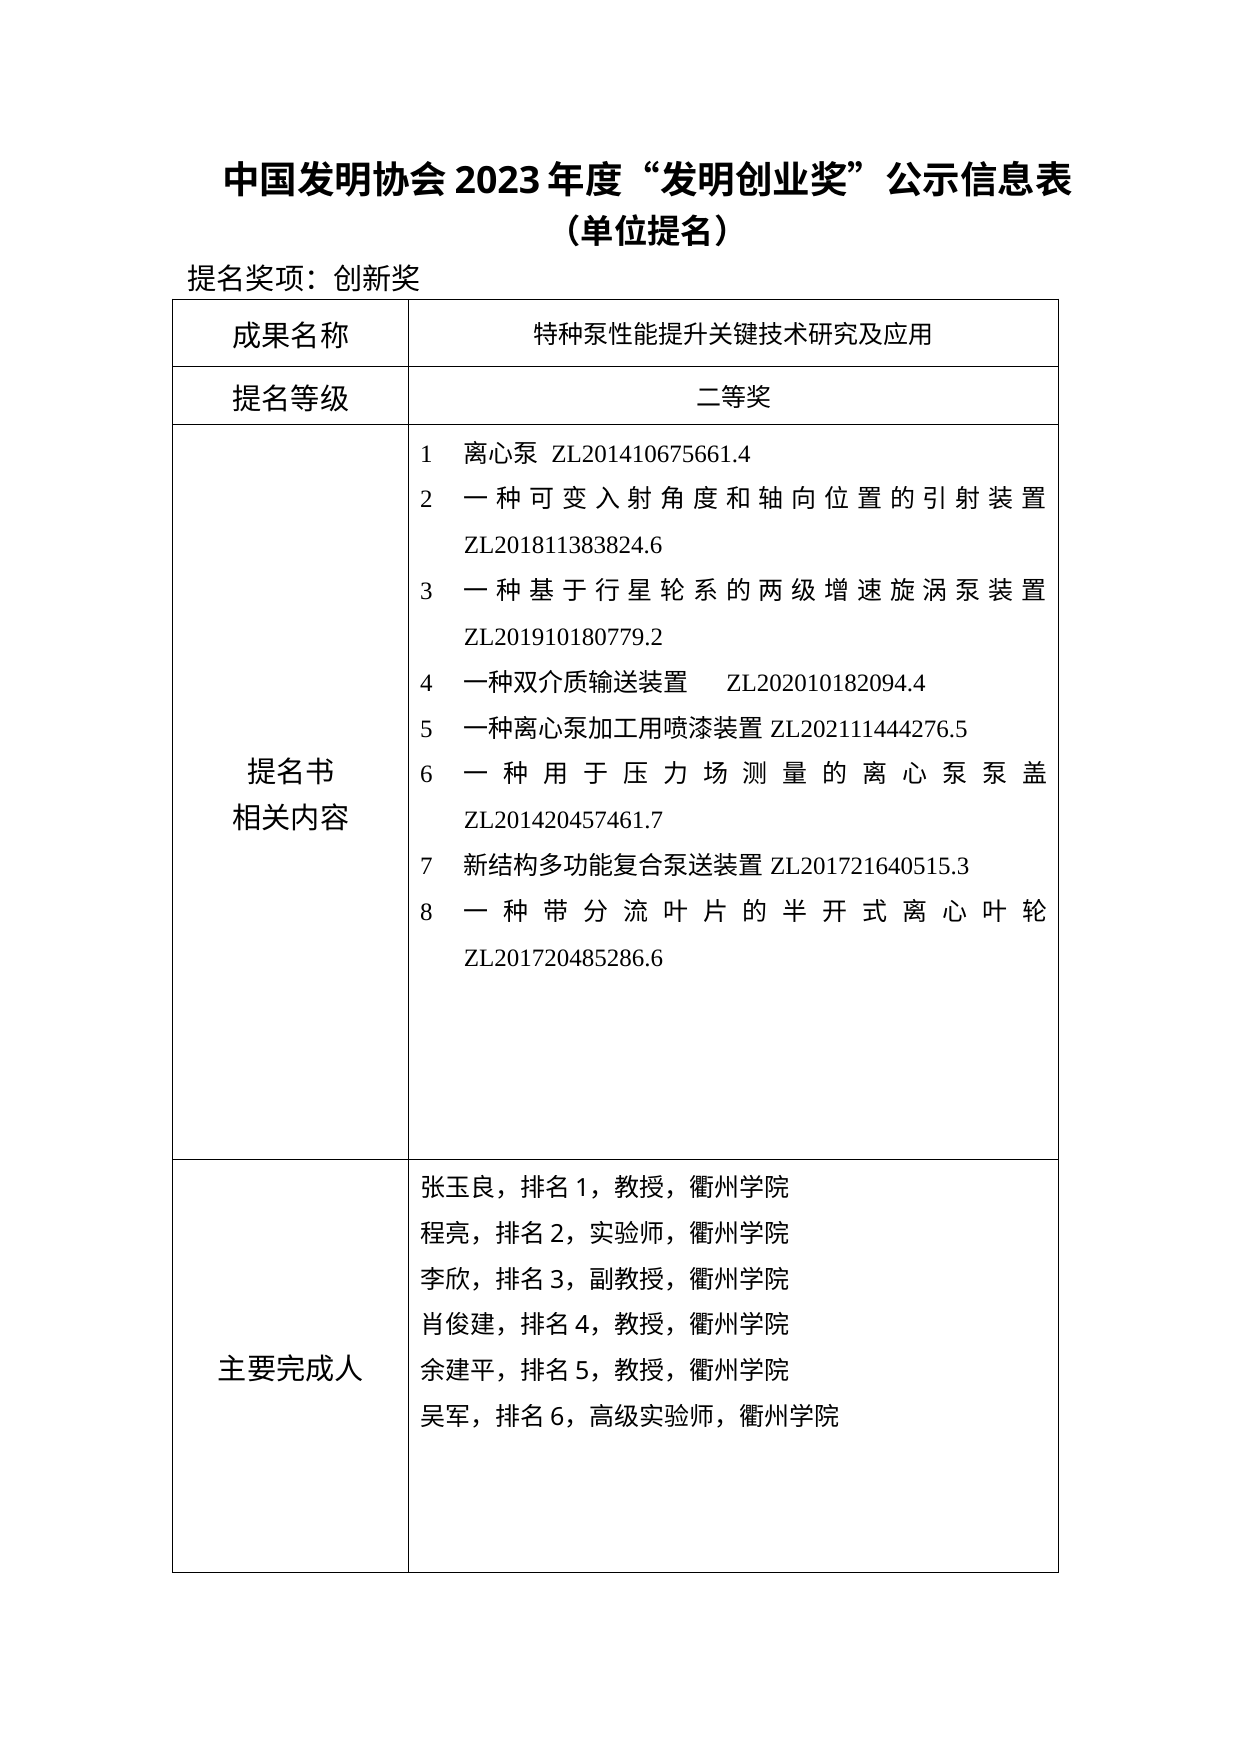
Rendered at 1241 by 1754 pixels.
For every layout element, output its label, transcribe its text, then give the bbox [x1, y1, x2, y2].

table_cell 张玉良，排名1，教授，衢州学院 程亮，排名2，实验师，衢州学院 李欣，排名3，副教授，衢州学院 肖俊建，排名4，教授，衢州学院 余建平，排名5，教授，衢州学院 吴军，排名6，高级实验师，衢州学院 [409, 1160, 1058, 1572]
table_cell 主要完成人 [173, 1160, 408, 1572]
table_header 特种泵性能提升关键技术研究及应用 [409, 300, 1058, 366]
text （单位提名） [187, 204, 1107, 253]
text 提名奖项：创新奖 [187, 253, 1107, 298]
table_cell 二等奖 [409, 367, 1058, 424]
table_cell 提名等级 [173, 367, 408, 424]
table_cell 1 离心泵 ZL201410675661.4 2 一种可变入射角度和轴向位置的引射装置 ZL201811383824.6 3 一种基于行星轮系的两级增速旋涡泵装置 ZL201910180779.2 4 一种双介质输送装置 ZL202010182094.4 5 一种离心泵加工用喷漆装置 ZL202111444276.5 6 一种用于压力场测量的离心泵泵盖 ZL201420457461.7 7 新结构多功能复合泵送装置 ZL201721640515.3 8 一种带分流叶片的半开式离心叶轮 ZL201720485286.6 [409, 425, 1058, 1159]
table_header 成果名称 [173, 300, 408, 366]
text 中国发明协会2023年度“发明创业奖”公示信息表 [187, 150, 1107, 204]
table_cell 提名书 相关内容 [173, 425, 408, 1159]
